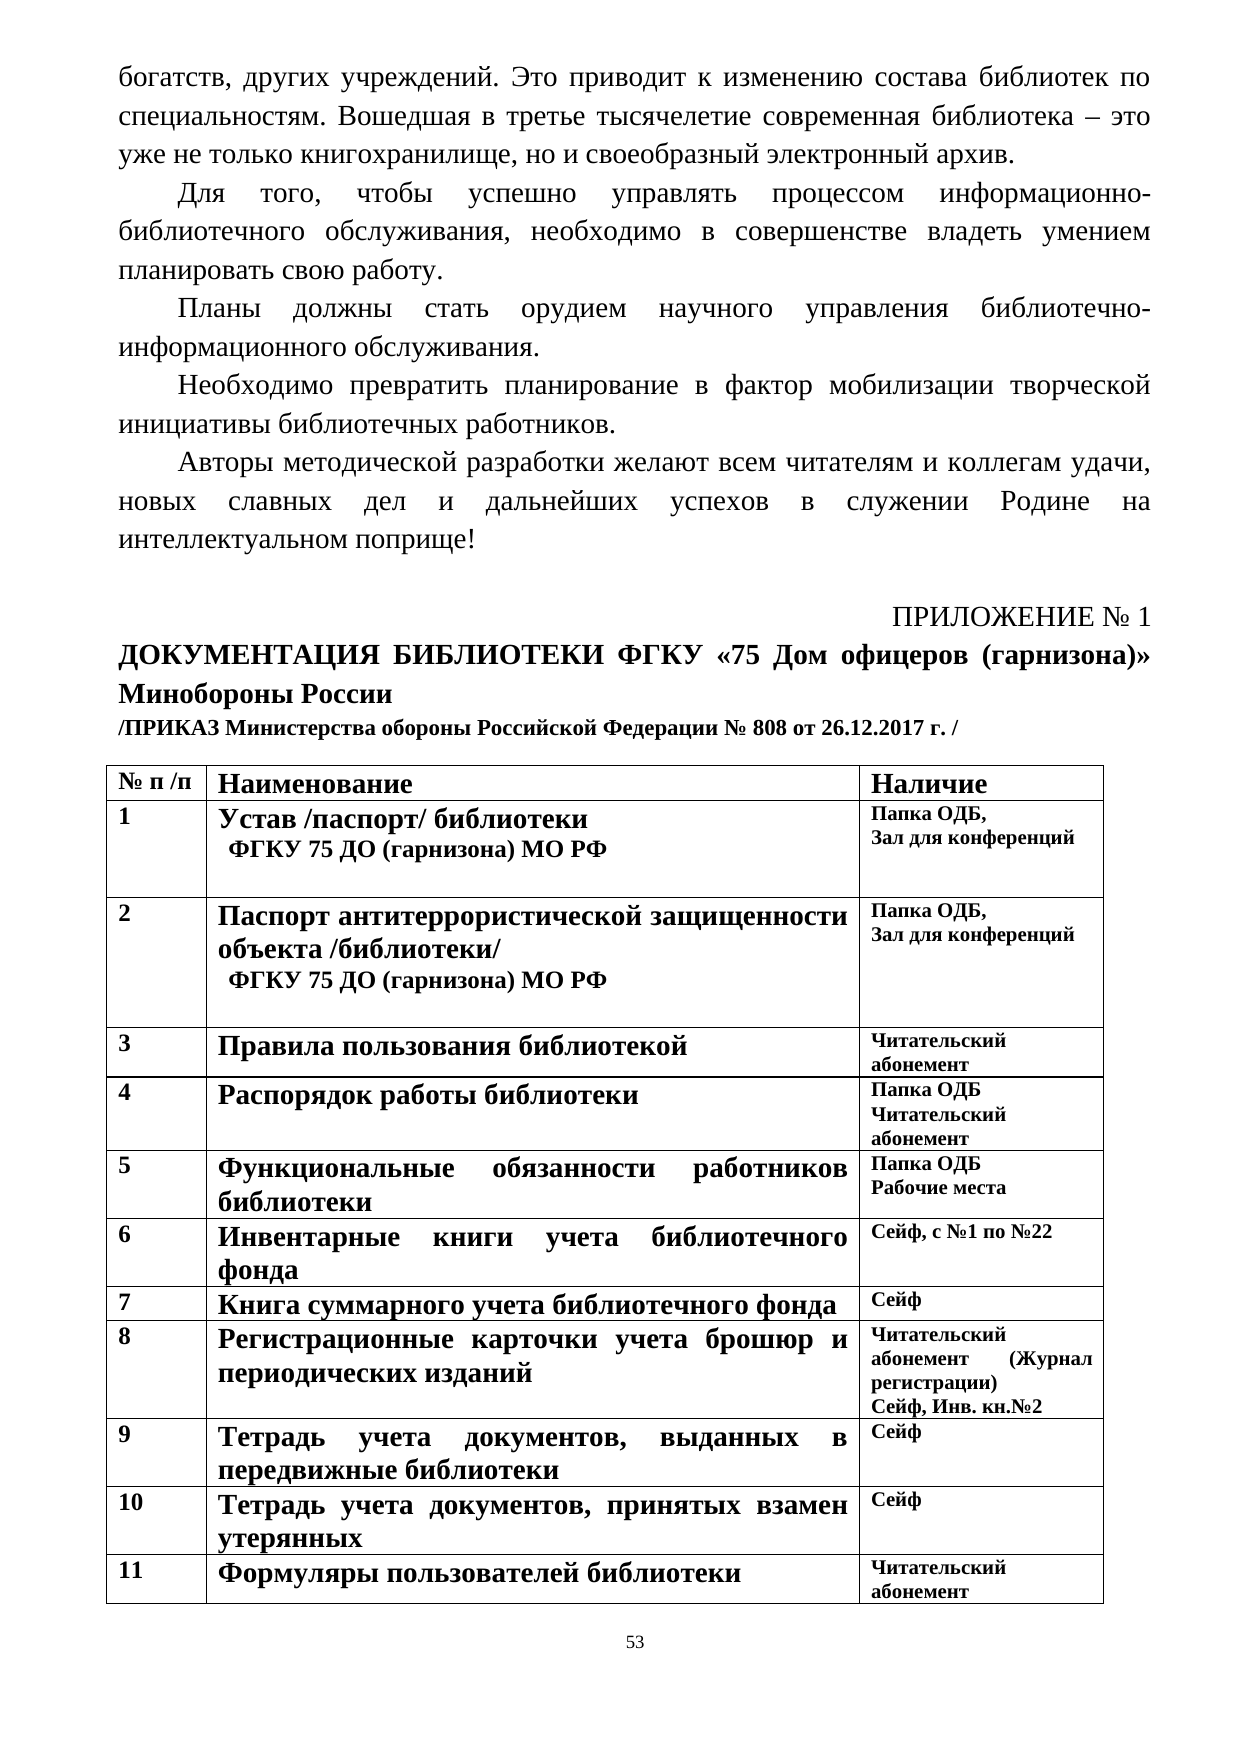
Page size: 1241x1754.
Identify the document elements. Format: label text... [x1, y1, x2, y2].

table_header Наличие [860, 766, 1103, 800]
text Для того, чтобы успешно управлять процессом информационно-библиотечного обслуживания, необходимо в совершенстве владеть умением планировать свою работу. [118, 175, 1152, 285]
text ПРИЛОЖЕНИЕ № 1 [118, 599, 1152, 632]
table_cell Сейф [860, 1487, 1103, 1554]
table_cell Сейф [860, 1287, 1103, 1320]
table_cell 8 [107, 1321, 206, 1418]
table_cell Формуляры пользователей библиотеки [207, 1555, 859, 1603]
table_cell Тетрадь учета документов, выданных в передвижные библиотеки [207, 1419, 859, 1486]
text Авторы методической разработки желают всем читателям и коллегам удачи, новых славных дел и дальнейших успехов в служении Родине на интеллектуальном поприще! [118, 444, 1152, 555]
text /ПРИКАЗ Министерства обороны Российской Федерации № 808 от 26.12.2017 г. / [118, 714, 1152, 741]
table_cell Тетрадь учета документов, принятых взамен утерянных [207, 1487, 859, 1554]
table_cell 1 [107, 801, 206, 897]
table_cell Устав /паспорт/ библиотеки ФГКУ 75 ДО (гарнизона) МО РФ [207, 801, 859, 897]
text ДОКУМЕНТАЦИЯ БИБЛИОТЕКИ ФГКУ «75 Дом офицеров (гарнизона)» Минобороны России [118, 637, 1152, 709]
text Планы должны стать орудием научного управления библиотечно-информационного обслуживания. [118, 290, 1152, 362]
table_cell Паспорт антитеррористической защищенности объекта /библиотеки/ ФГКУ 75 ДО (гарнизона) МО РФ [207, 898, 859, 1027]
table_cell Читательский абонемент (Журнал регистрации) Сейф, Инв. кн.№2 [860, 1321, 1103, 1418]
table_cell Регистрационные карточки учета брошюр и периодических изданий [207, 1321, 859, 1418]
table_cell Папка ОДБ Читательский абонемент [860, 1078, 1103, 1149]
table_cell Папка ОДБ, Зал для конференций [860, 898, 1103, 1027]
table_header № п /п [107, 766, 206, 800]
table_cell Распорядок работы библиотеки [207, 1078, 859, 1149]
table_cell 5 [107, 1151, 206, 1218]
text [118, 59, 1152, 170]
table_cell 2 [107, 898, 206, 1027]
table_cell 11 [107, 1555, 206, 1603]
table_cell Функциональные обязанности работников библиотеки [207, 1151, 859, 1218]
table_cell Книга суммарного учета библиотечного фонда [207, 1287, 859, 1320]
table_cell 6 [107, 1219, 206, 1286]
table_cell 9 [107, 1419, 206, 1486]
table_cell Сейф [860, 1419, 1103, 1486]
table_header Наименование [207, 766, 859, 800]
table_cell Инвентарные книги учета библиотечного фонда [207, 1219, 859, 1286]
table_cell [860, 1555, 1103, 1603]
table_cell Папка ОДБ Рабочие места [860, 1151, 1103, 1218]
table_cell 10 [107, 1487, 206, 1554]
table_cell Сейф, с №1 по №22 [860, 1219, 1103, 1286]
table_cell 7 [107, 1287, 206, 1320]
table_cell 4 [107, 1078, 206, 1149]
table_cell Правила пользования библиотекой [207, 1028, 859, 1076]
text Необходимо превратить планирование в фактор мобилизации творческой инициативы библиотечных работников. [118, 367, 1152, 439]
table_cell 3 [107, 1028, 206, 1076]
table_cell Читательский абонемент [860, 1028, 1103, 1076]
table_cell Папка ОДБ, Зал для конференций [860, 801, 1103, 897]
